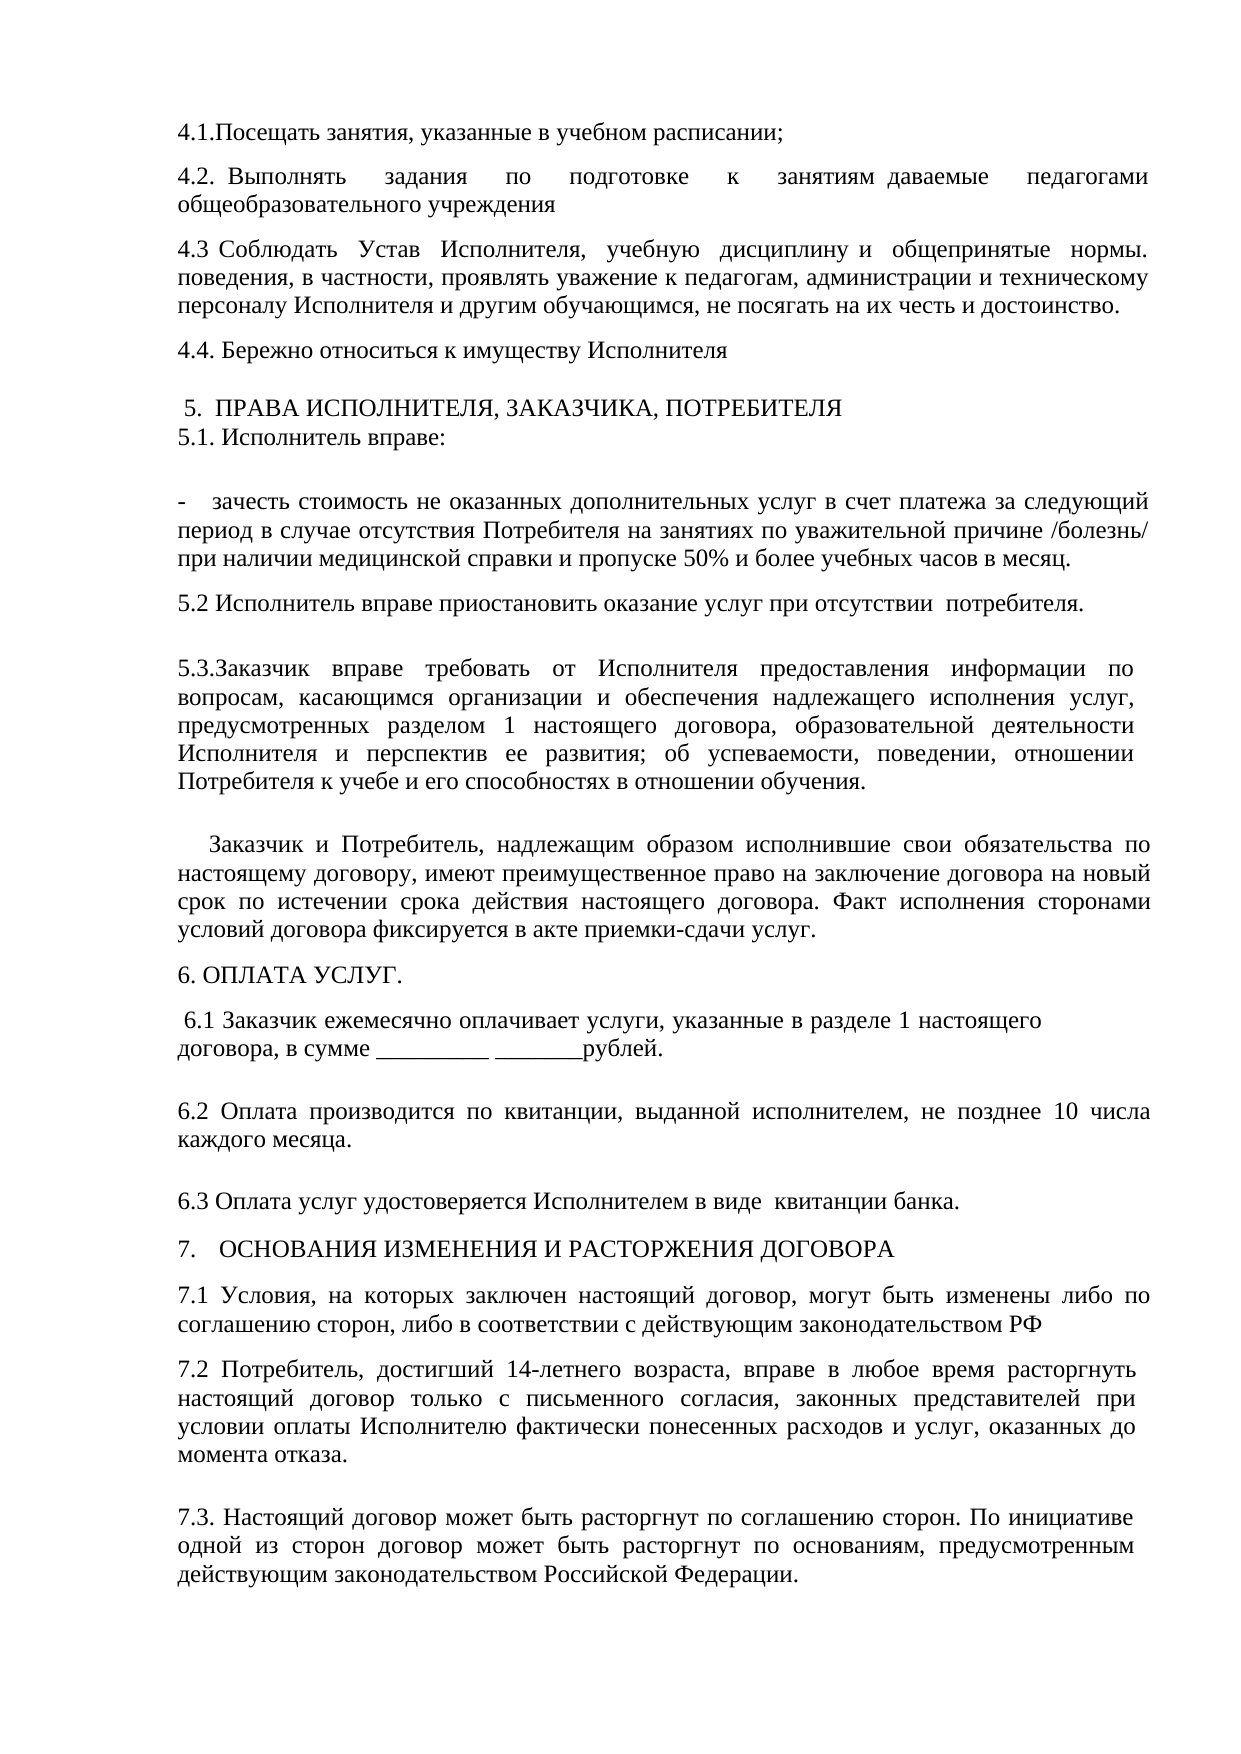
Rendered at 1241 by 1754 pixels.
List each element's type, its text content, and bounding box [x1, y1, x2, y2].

list ОПЛАТА УСЛУГ. [177, 960, 1152, 988]
text 4.4. Бережно относиться к имуществу Исполнителя [177, 335, 1152, 364]
text 7.3. Настоящий договор может быть расторгнут по соглашению сторон. По инициативе одной из сторон договор может быть расторгнут по основаниям, предусмотренным действующим законодательством Российской Федерации. [177, 1503, 1135, 1587]
text 4.1.Посещать занятия, указанные в учебном расписании; [177, 118, 1149, 146]
text Заказчик и Потребитель, надлежащим образом исполнившие свои обязательства по настоящему договору, имеют преимущественное право на заключение договора на новый срок по истечении срока действия настоящего договора. Факт исполнения сторонами условий договора фиксируется в акте приемки-сдачи услуг. [177, 830, 1152, 943]
text 6.1 Заказчик ежемесячно оплачивает услуги, указанные в разделе 1 настоящего договора, в сумме _________ _______рублей. [177, 1006, 1043, 1062]
text 4.3 Соблюдать Устав Исполнителя, учебную дисциплину и общепринятые нормы. поведения, в частности, проявлять уважение к педагогам, администрации и техническому персоналу Исполнителя и другим обучающимся, не посягать на их честь и достоинство. [177, 235, 1149, 319]
text 6.2 Оплата производится по квитанции, выданной исполнителем, не позднее 10 числа каждого месяца. [177, 1097, 1152, 1153]
text 5.3.Заказчик вправе требовать от Исполнителя предоставления информации по вопросам, касающимся организации и обеспечения надлежащего исполнения услуг, предусмотренных разделом 1 настоящего договора, образовательной деятельности Исполнителя и перспектив ее развития; об успеваемости, поведении, отношении Потребителя к учебе и его способностях в отношении обучения. [177, 654, 1135, 795]
list ПРАВА ИСПОЛНИТЕЛЯ, ЗАКАЗЧИКА, ПОТРЕБИТЕЛЯ [183, 393, 1152, 422]
list ОСНОВАНИЯ ИЗМЕНЕНИЯ И РАСТОРЖЕНИЯ ДОГОВОРА [177, 1234, 1152, 1263]
text 4.2. Выполнять задания по подготовке к занятиям даваемые педагогами общеобразовательного учреждения [177, 163, 1149, 218]
text 5.1. Исполнитель вправе: [177, 422, 1152, 450]
text 6.3 Оплата услуг удостоверяется Исполнителем в виде квитанции банка. [177, 1186, 1152, 1215]
text 5.2 Исполнитель вправе приостановить оказание услуг при отсутствии потребителя. [177, 588, 1152, 617]
list зачесть стоимость не оказанных дополнительных услуг в счет платежа за следующий период в случае отсутствия Потребителя на занятиях по уважительной причине /болезнь/ при наличии медицинской справки и пропуске 50% и более учебных часов в месяц. [177, 487, 1149, 572]
text 7.2 Потребитель, достигший 14-летнего возраста, вправе в любое время расторгнуть настоящий договор только с письменного согласия, законных представителей при условии оплаты Исполнителю фактически понесенных расходов и услуг, оказанных до момента отказа. [177, 1355, 1137, 1468]
text 7.1 Условия, на которых заключен настоящий договор, могут быть изменены либо по соглашению сторон, либо в соответствии с действующим законодательством РФ [177, 1281, 1152, 1338]
